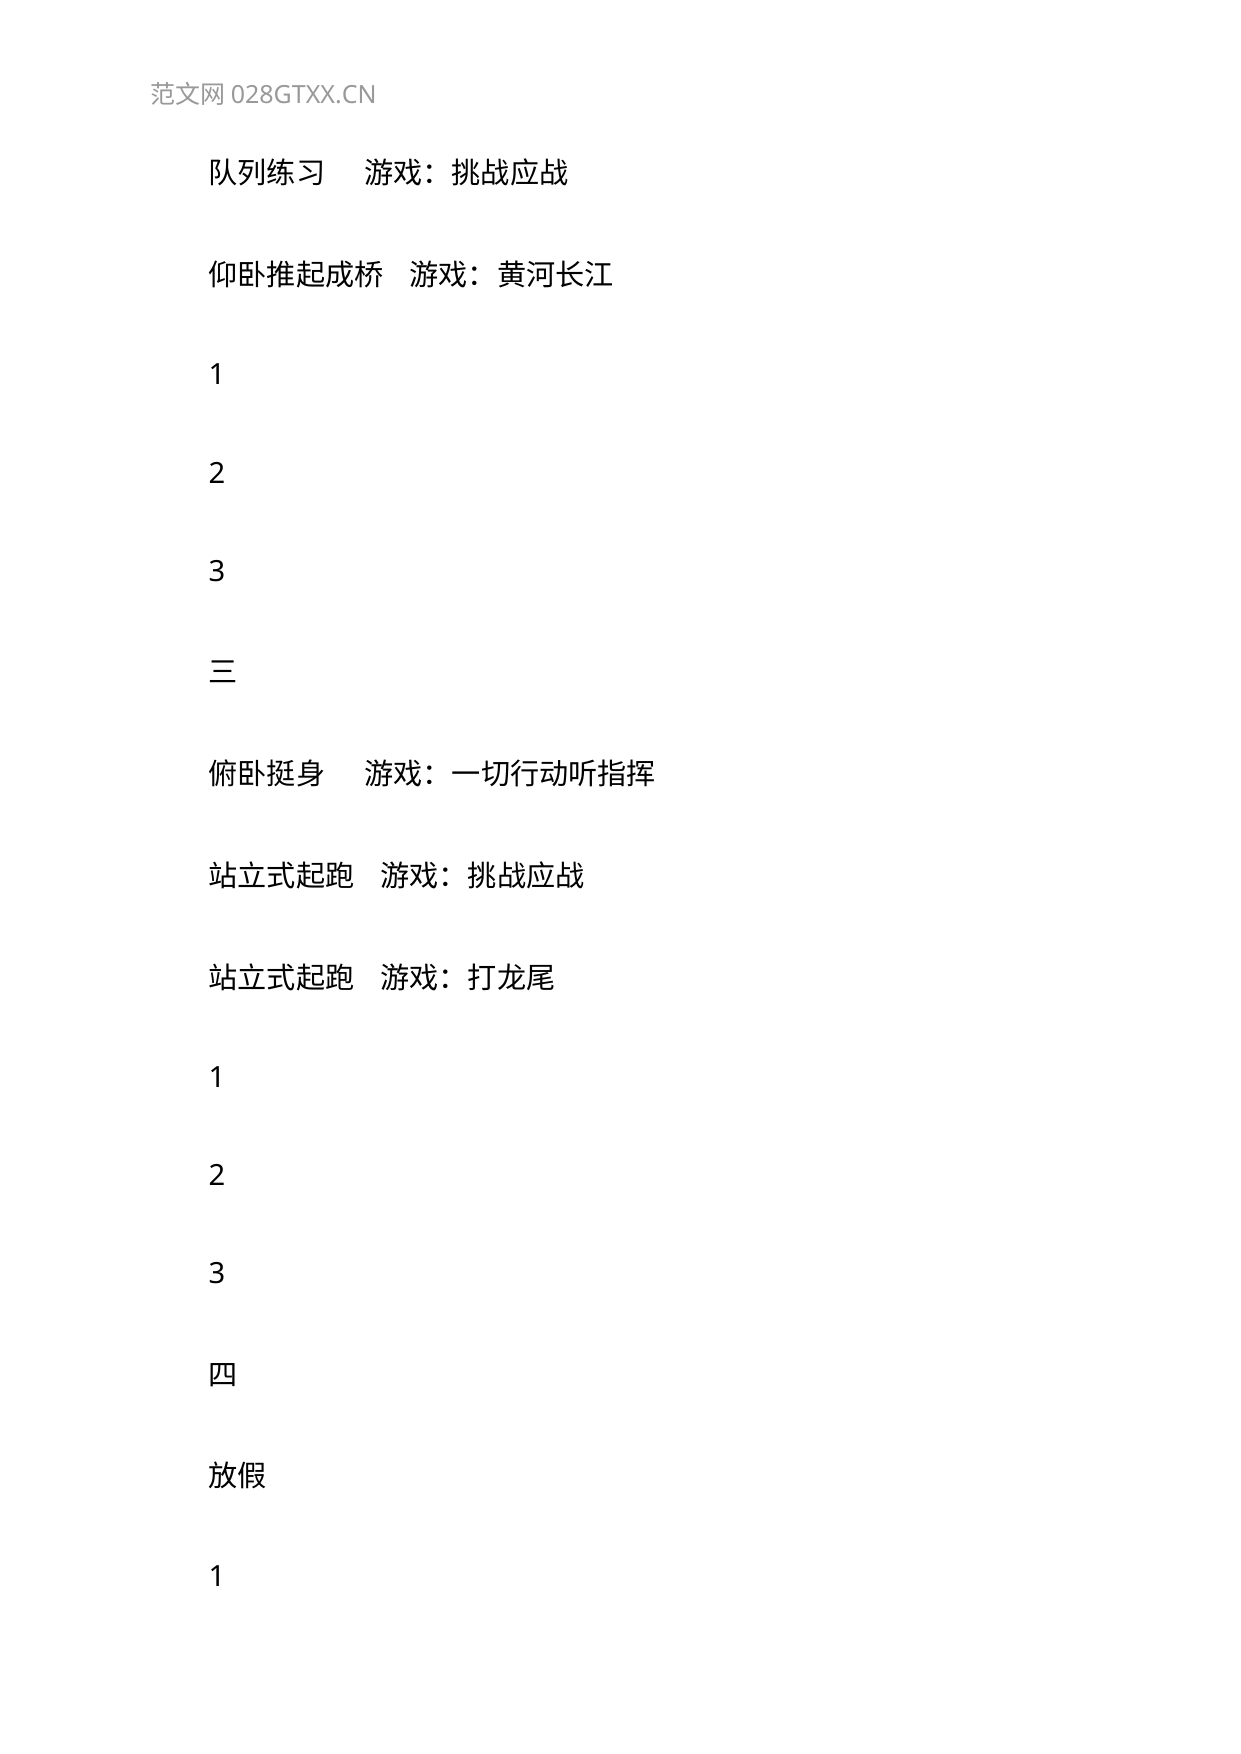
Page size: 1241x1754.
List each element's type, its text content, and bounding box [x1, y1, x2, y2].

text 1 [150, 1056, 1090, 1096]
text 站立式起跑 游戏：打龙尾 [150, 954, 1090, 996]
text 放假 [150, 1453, 1090, 1495]
text 3 [150, 1253, 1090, 1292]
text 1 [150, 1555, 1090, 1594]
text 仰卧推起成桥 游戏：黄河长江 [150, 252, 1090, 294]
text 三 [150, 649, 1090, 691]
text 3 [150, 550, 1090, 590]
text 队列练习 游戏：挑战应战 [150, 150, 1090, 192]
text 站立式起跑 游戏：挑战应战 [150, 852, 1090, 895]
text 俯卧挺身 游戏：一切行动听指挥 [150, 751, 1090, 793]
text 2 [150, 1154, 1090, 1194]
text 1 [150, 353, 1090, 393]
text 2 [150, 452, 1090, 492]
text 四 [150, 1351, 1090, 1393]
